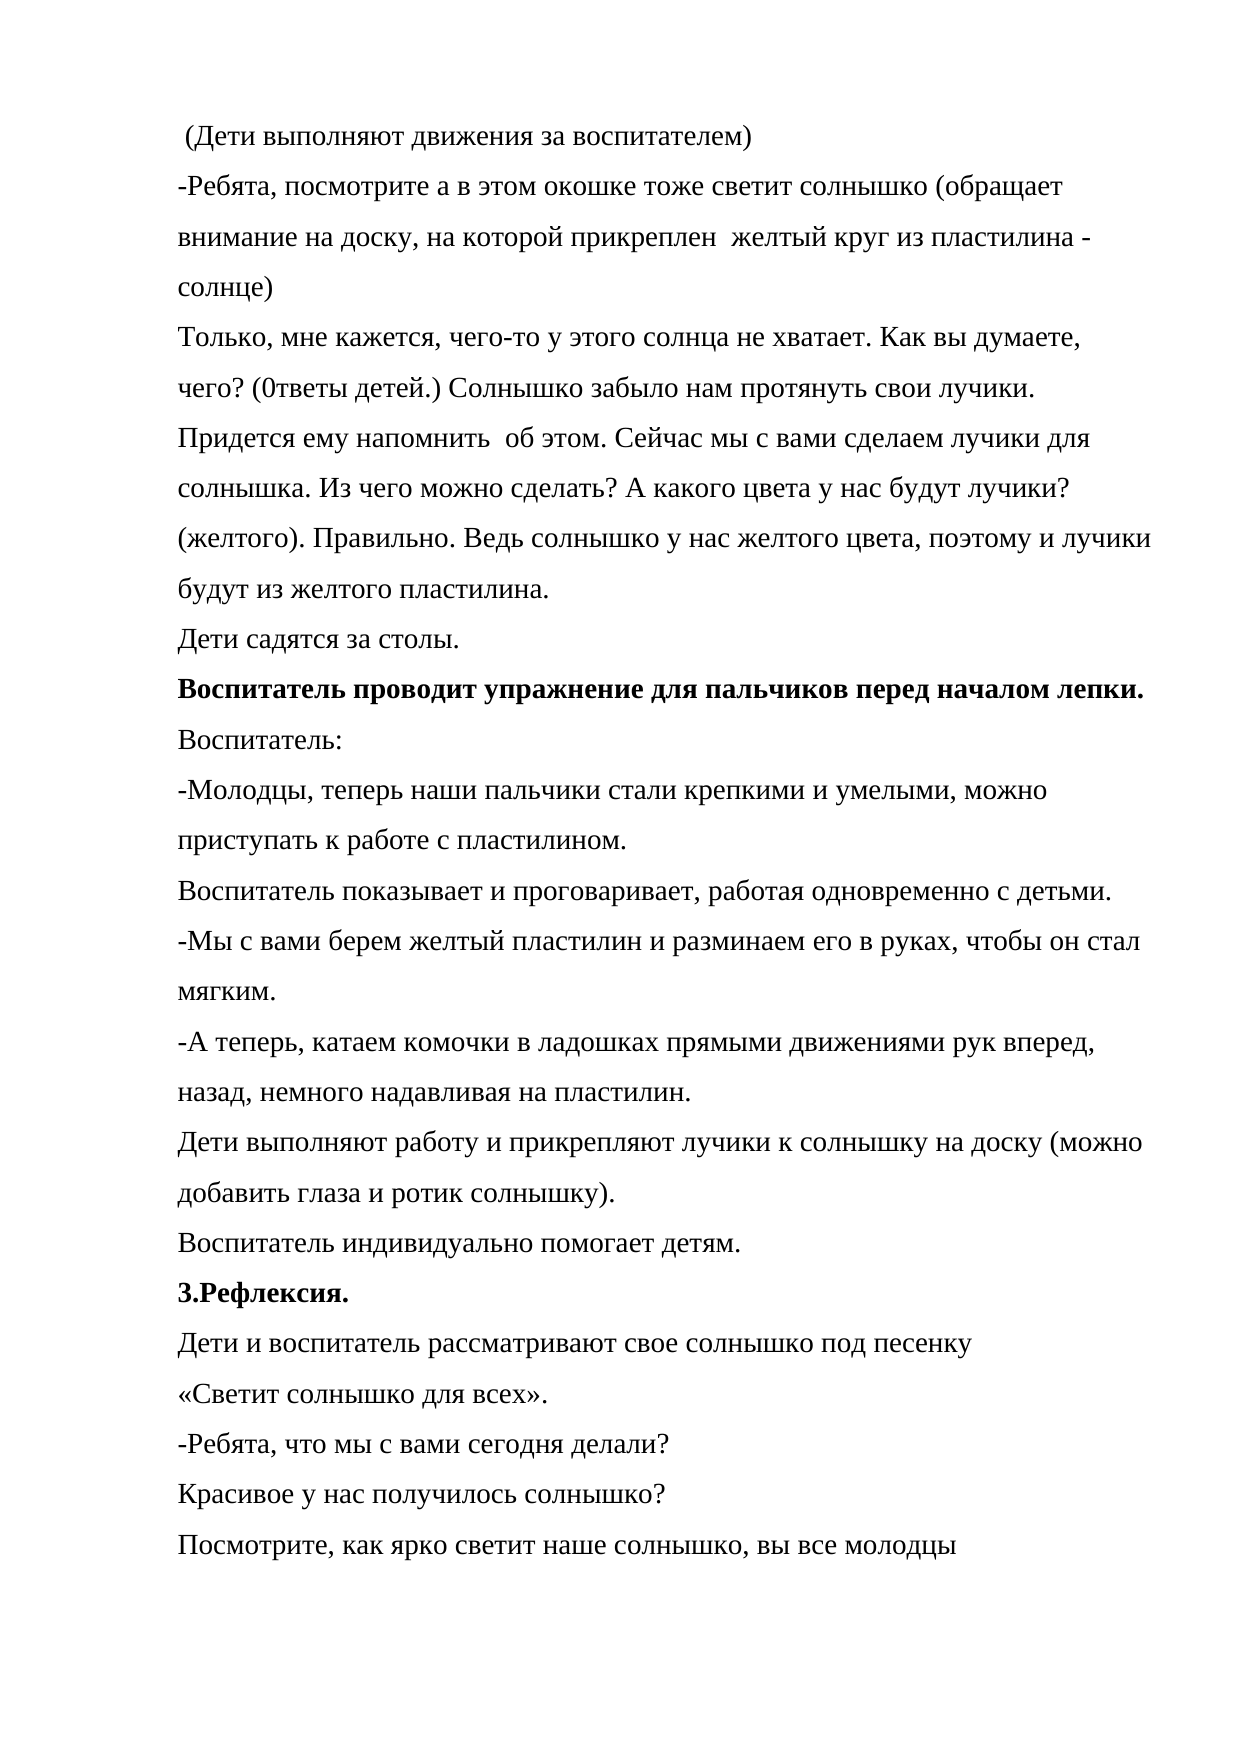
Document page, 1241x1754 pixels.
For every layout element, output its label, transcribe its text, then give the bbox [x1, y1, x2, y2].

text Красивое у нас получилось солнышко? [177, 1477, 1152, 1510]
text Воспитатель: [177, 722, 1152, 755]
text Воспитатель показывает и проговаривает, работая одновременно с детьми. [177, 873, 1152, 906]
text Только, мне кажется, чего-то у этого солнца не хватает. Как вы думаете, чего? (0тветы детей.) Солнышко забыло нам протянуть свои лучики. Придется ему напомнить об этом. Сейчас мы с вами сделаем лучики для солнышка. Из чего можно сделать? А какого цвета у нас будут лучики? (желтого). Правильно. Ведь солнышко у нас желтого цвета, поэтому и лучики будут из желтого пластилина. [177, 319, 1152, 604]
text -Ребята, посмотрите а в этом окошке тоже светит солнышко (обращает внимание на доску, на которой прикреплен желтый круг из пластилина -солнце) [177, 168, 1152, 303]
text 3.Рефлексия. [177, 1275, 1152, 1309]
text -Мы с вами берем желтый пластилин и разминаем его в руках, чтобы он стал мягким. [177, 923, 1152, 1007]
text Воспитатель проводит упражнение для пальчиков перед началом лепки. [177, 672, 1152, 705]
text (Дети выполняют движения за воспитателем) [177, 118, 1152, 152]
text -Ребята, что мы с вами сегодня делали? [177, 1426, 1152, 1460]
text «Светит солнышко для всех». [177, 1376, 1152, 1409]
text -А теперь, катаем комочки в ладошках прямыми движениями рук вперед, назад, немного надавливая на пластилин. [177, 1024, 1152, 1108]
text -Молодцы, теперь наши пальчики стали крепкими и умелыми, можно приступать к работе с пластилином. [177, 772, 1152, 856]
text Дети и воспитатель рассматривают свое солнышко под песенку [177, 1326, 1152, 1359]
text Дети выполняют работу и прикрепляют лучики к солнышку на доску (можно добавить глаза и ротик солнышку). [177, 1124, 1152, 1208]
text Дети садятся за столы. [177, 621, 1152, 655]
text Посмотрите, как ярко светит наше солнышко, вы все молодцы [177, 1527, 1152, 1560]
text Воспитатель индивидуально помогает детям. [177, 1225, 1152, 1258]
